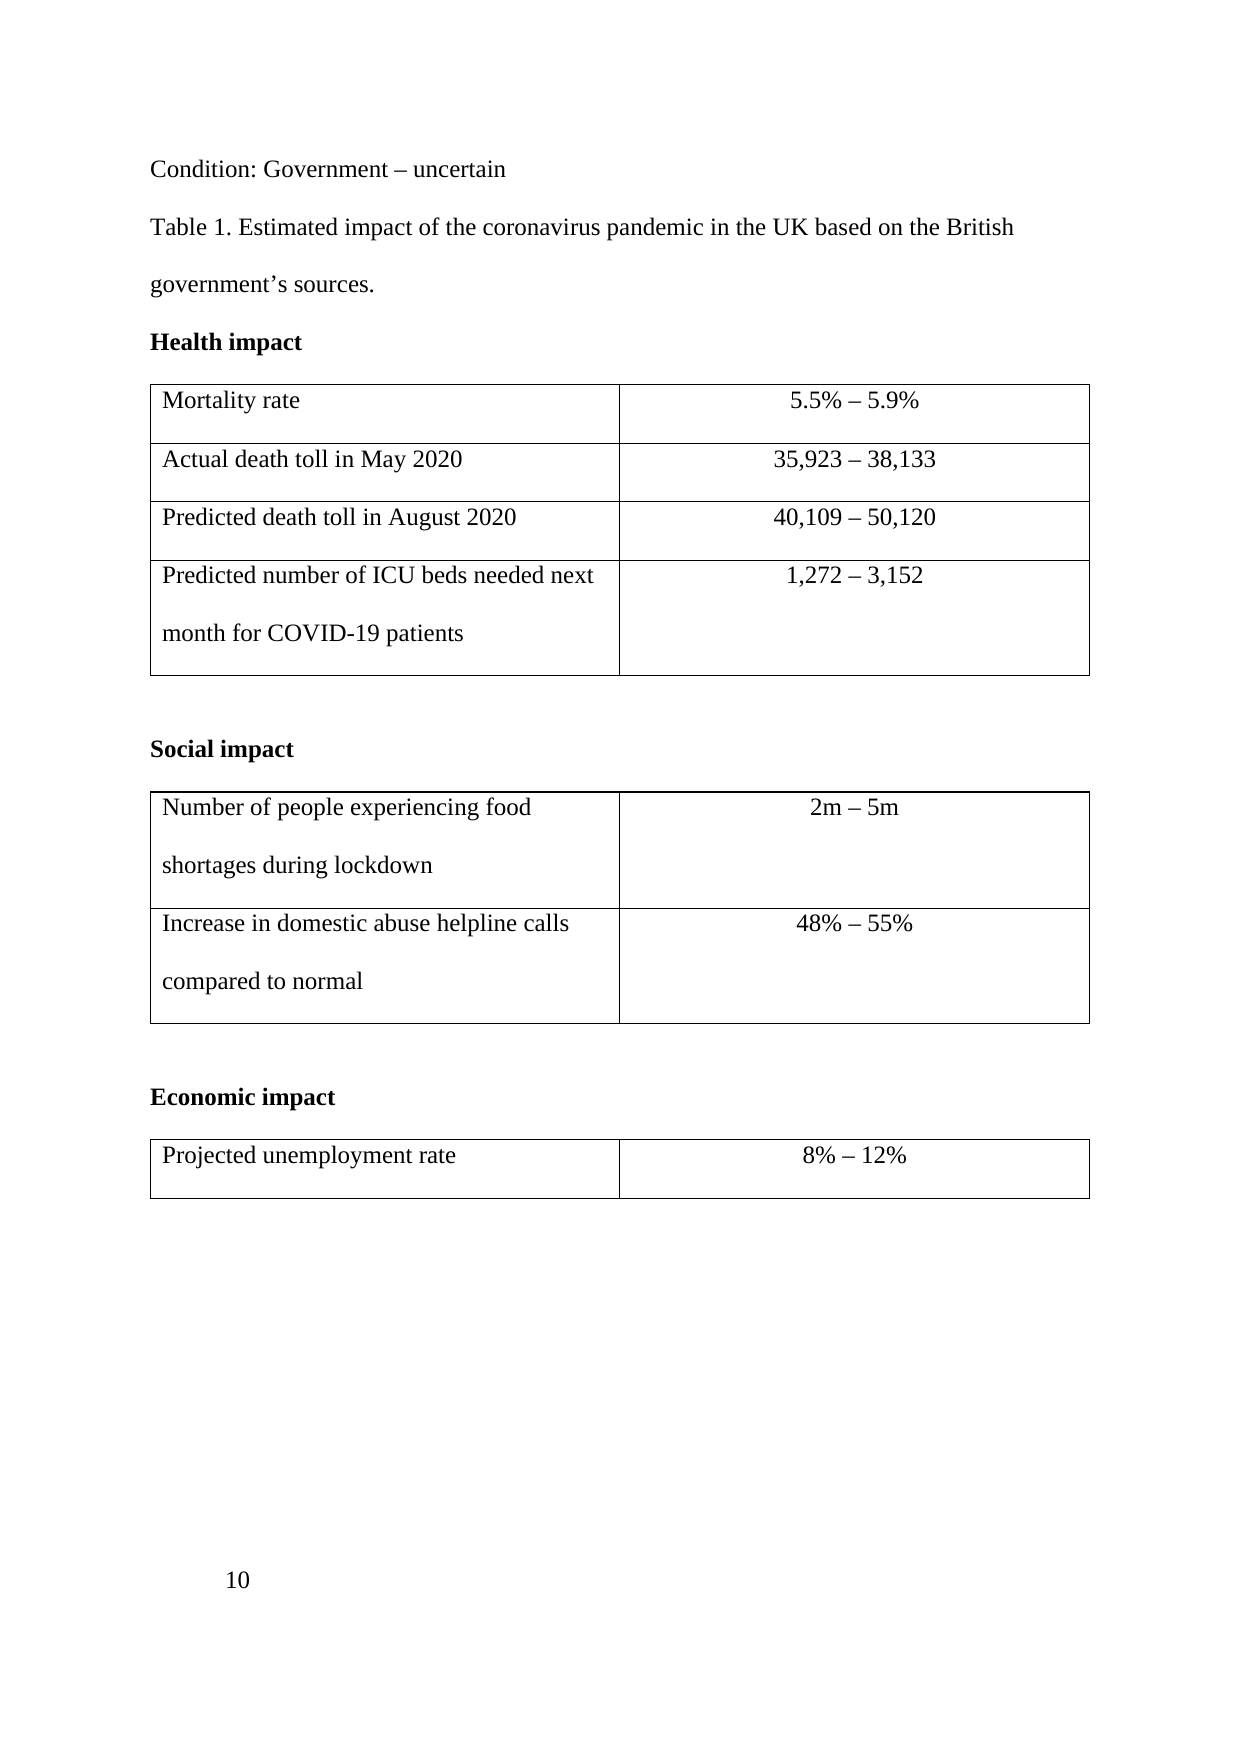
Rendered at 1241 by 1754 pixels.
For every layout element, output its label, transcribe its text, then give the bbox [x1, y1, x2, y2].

table_cell Predicted number of ICU beds needed next month for COVID-19 patients [151, 561, 619, 675]
table_header Projected unemployment rate [151, 1140, 619, 1198]
table_header Number of people experiencing food shortages during lockdown [151, 793, 619, 907]
table_cell Predicted death toll in August 2020 [151, 502, 619, 559]
table_cell 40,109 – 50,120 [620, 502, 1089, 559]
text Social impact [150, 734, 1090, 763]
table_header Mortality rate [151, 385, 619, 443]
table_cell Actual death toll in May 2020 [151, 444, 619, 501]
table_header 2m – 5m [620, 793, 1089, 907]
table_cell 48% – 55% [620, 909, 1089, 1023]
table_cell Increase in domestic abuse helpline calls compared to normal [151, 909, 619, 1023]
text Health impact [150, 327, 1090, 355]
table_cell 35,923 – 38,133 [620, 444, 1089, 501]
table_header 5.5% – 5.9% [620, 385, 1089, 443]
subtitle Condition: Government – uncertain [150, 154, 1090, 183]
text Economic impact [150, 1082, 1090, 1111]
table_header 8% – 12% [620, 1140, 1089, 1198]
table_cell 1,272 – 3,152 [620, 561, 1089, 675]
text Table 1. Estimated impact of the coronavirus pandemic in the UK based on the British government’s sources. [150, 212, 1090, 298]
